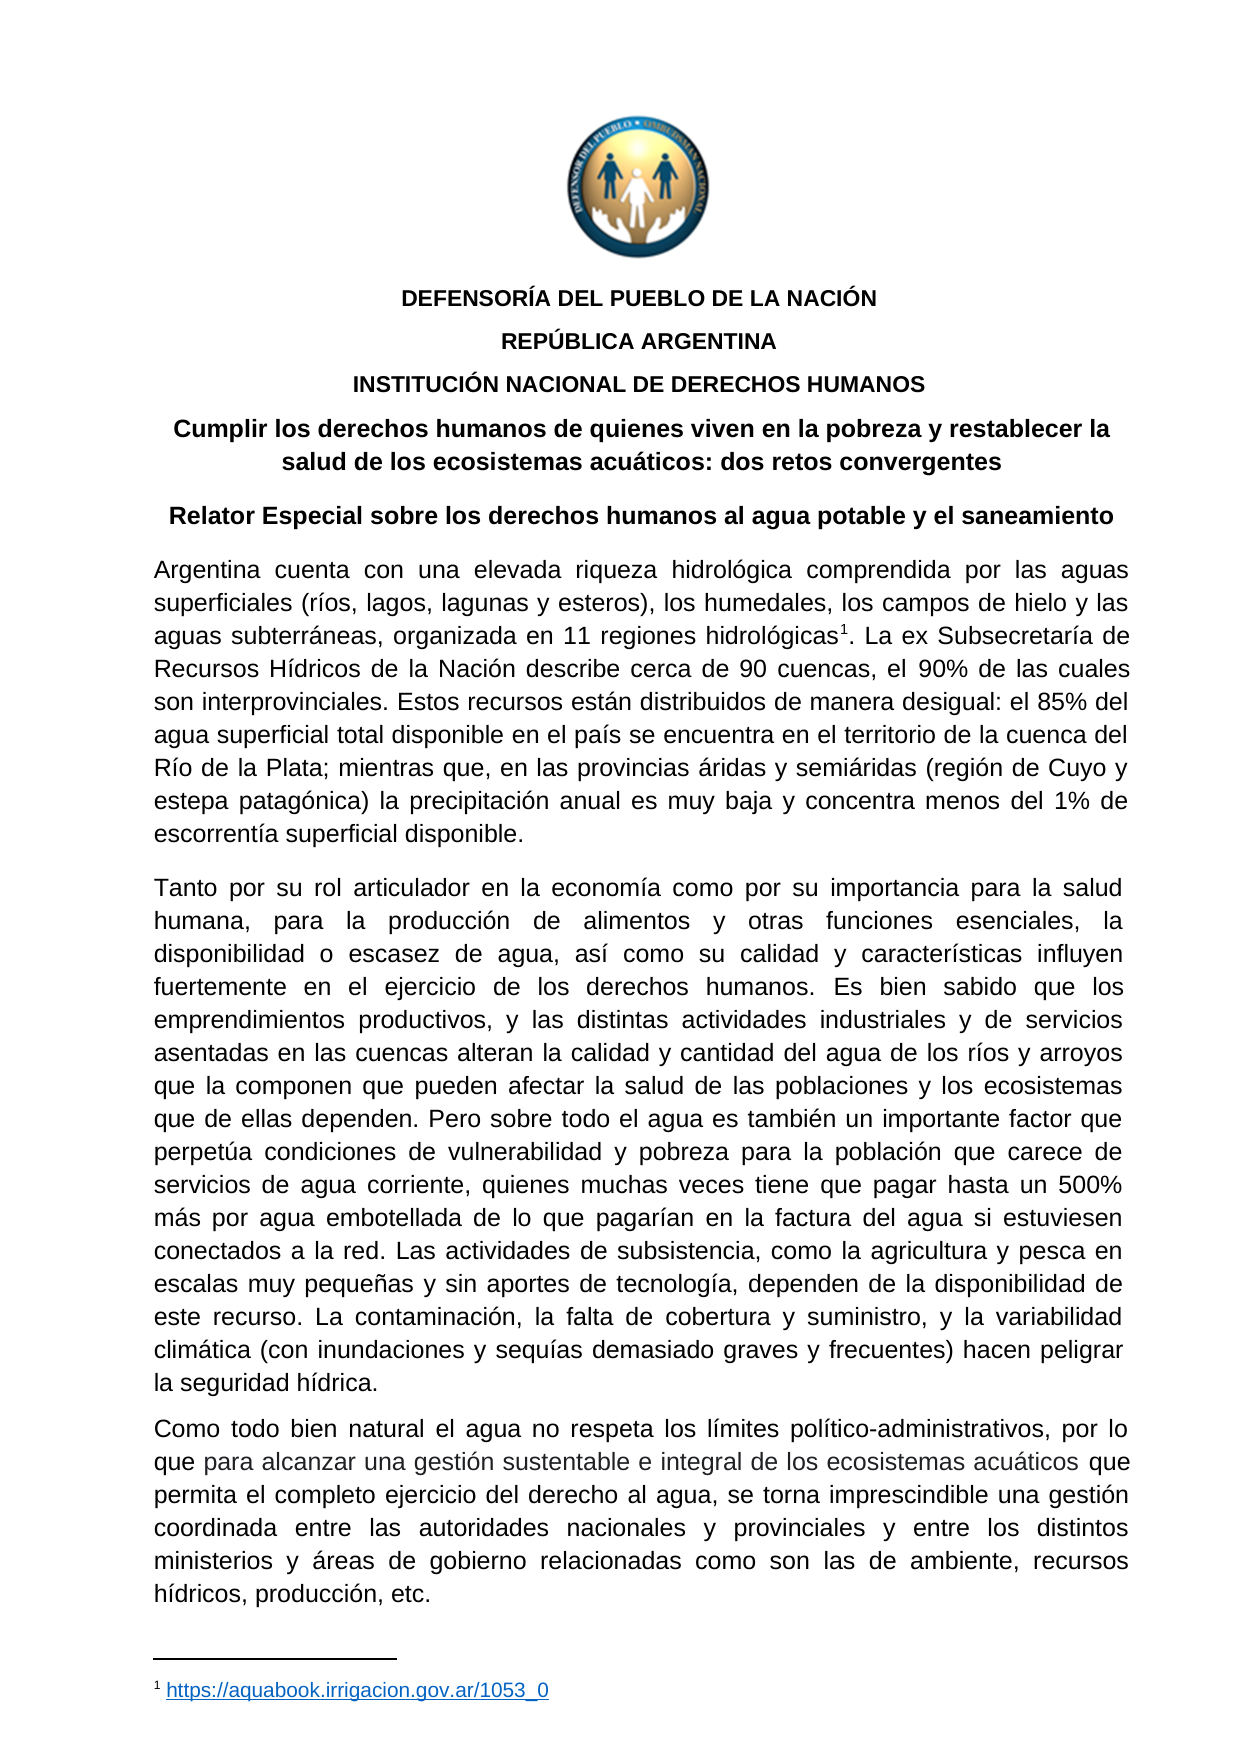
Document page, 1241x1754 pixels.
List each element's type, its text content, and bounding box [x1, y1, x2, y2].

text Relator Especial sobre los derechos humanos al agua potable y el saneamiento [153, 501, 1130, 530]
text Tanto por su rol articulador en la economía como por su importancia para la salud humana, para la producción de alimentos y otras funciones esenciales, la disponibilidad o escasez de agua, así como su calidad y características influyen fuertemente en el ejercicio de los derechos humanos. Es bien sabido que los emprendimientos productivos, y las distintas actividades industriales y de servicios asentadas en las cuencas alteran la calidad y cantidad del agua de los ríos y arroyos que la componen que pueden afectar la salud de las poblaciones y los ecosistemas que de ellas dependen. Pero sobre todo el agua es también un importante factor que perpetúa condiciones de vulnerabilidad y pobreza para la población que carece de servicios de agua corriente, quienes muchas veces tiene que pagar hasta un 500% más por agua embotellada de lo que pagarían en la factura del agua si estuviesen conectados a la red. Las actividades de subsistencia, como la agricultura y pesca en escalas muy pequeñas y sin aportes de tecnología, dependen de la disponibilidad de este recurso. La contaminación, la falta de cobertura y suministro, y la variabilidad climática (con inundaciones y sequías demasiado graves y frecuentes) hacen peligrar la seguridad hídrica. [153, 873, 1124, 1397]
text INSTITUCIÓN NACIONAL DE DERECHOS HUMANOS [153, 371, 1124, 397]
picture [564, 115, 720, 260]
text Como todo bien natural el agua no respeta los límites político-administrativos, por lo que para alcanzar una gestión sustentable e integral de los ecosistemas acuáticos que permita el completo ejercicio del derecho al agua, se torna imprescindible una gestión coordinada entre las autoridades nacionales y provinciales y entre los distintos ministerios y áreas de gobierno relacionadas como son las de ambiente, recursos hídricos, producción, etc. [153, 1414, 1130, 1608]
text REPÚBLICA ARGENTINA [153, 328, 1124, 354]
text Cumplir los derechos humanos de quienes viven en la pobreza y restablecer la salud de los ecosistemas acuáticos: dos retos convergentes [153, 414, 1130, 476]
text Argentina cuenta con una elevada riqueza hidrológica comprendida por las aguas superficiales (ríos, lagos, lagunas y esteros), los humedales, los campos de hielo y las aguas subterráneas, organizada en 11 regiones hidrológicas. La ex Subsecretaría de Recursos Hídricos de la Nación describe cerca de 90 cuencas, el 90% de las cuales son interprovinciales. Estos recursos están distribuidos de manera desigual: el 85% del agua superficial total disponible en el país se encuentra en el territorio de la cuenca del Río de la Plata; mientras que, en las provincias áridas y semiáridas (región de Cuyo y estepa patagónica) la precipitación anual es muy baja y concentra menos del 1% de escorrentía superficial disponible. [153, 578, 1130, 848]
text DEFENSORÍA DEL PUEBLO DE LA NACIÓN [153, 285, 1124, 311]
